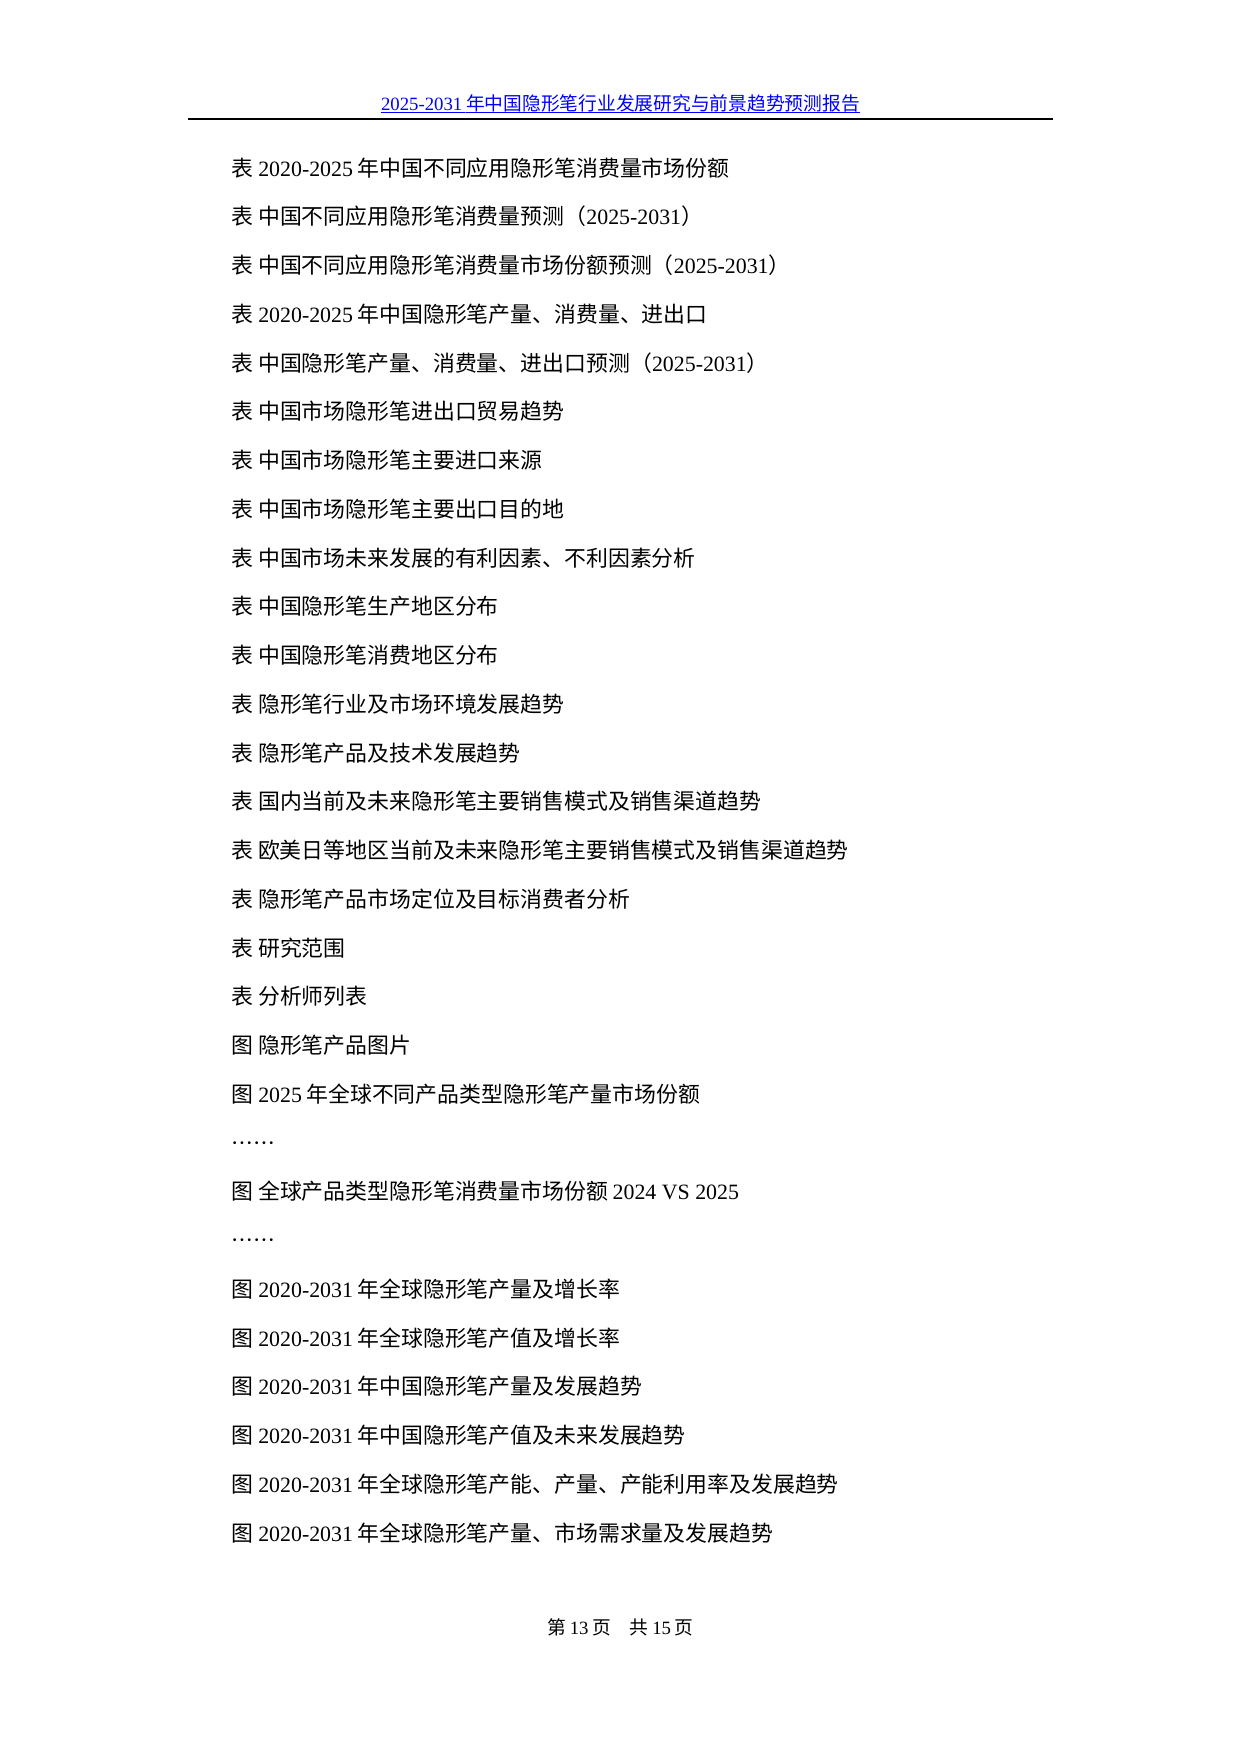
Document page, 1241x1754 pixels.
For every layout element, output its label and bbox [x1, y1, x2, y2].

text [187, 150, 1053, 1548]
